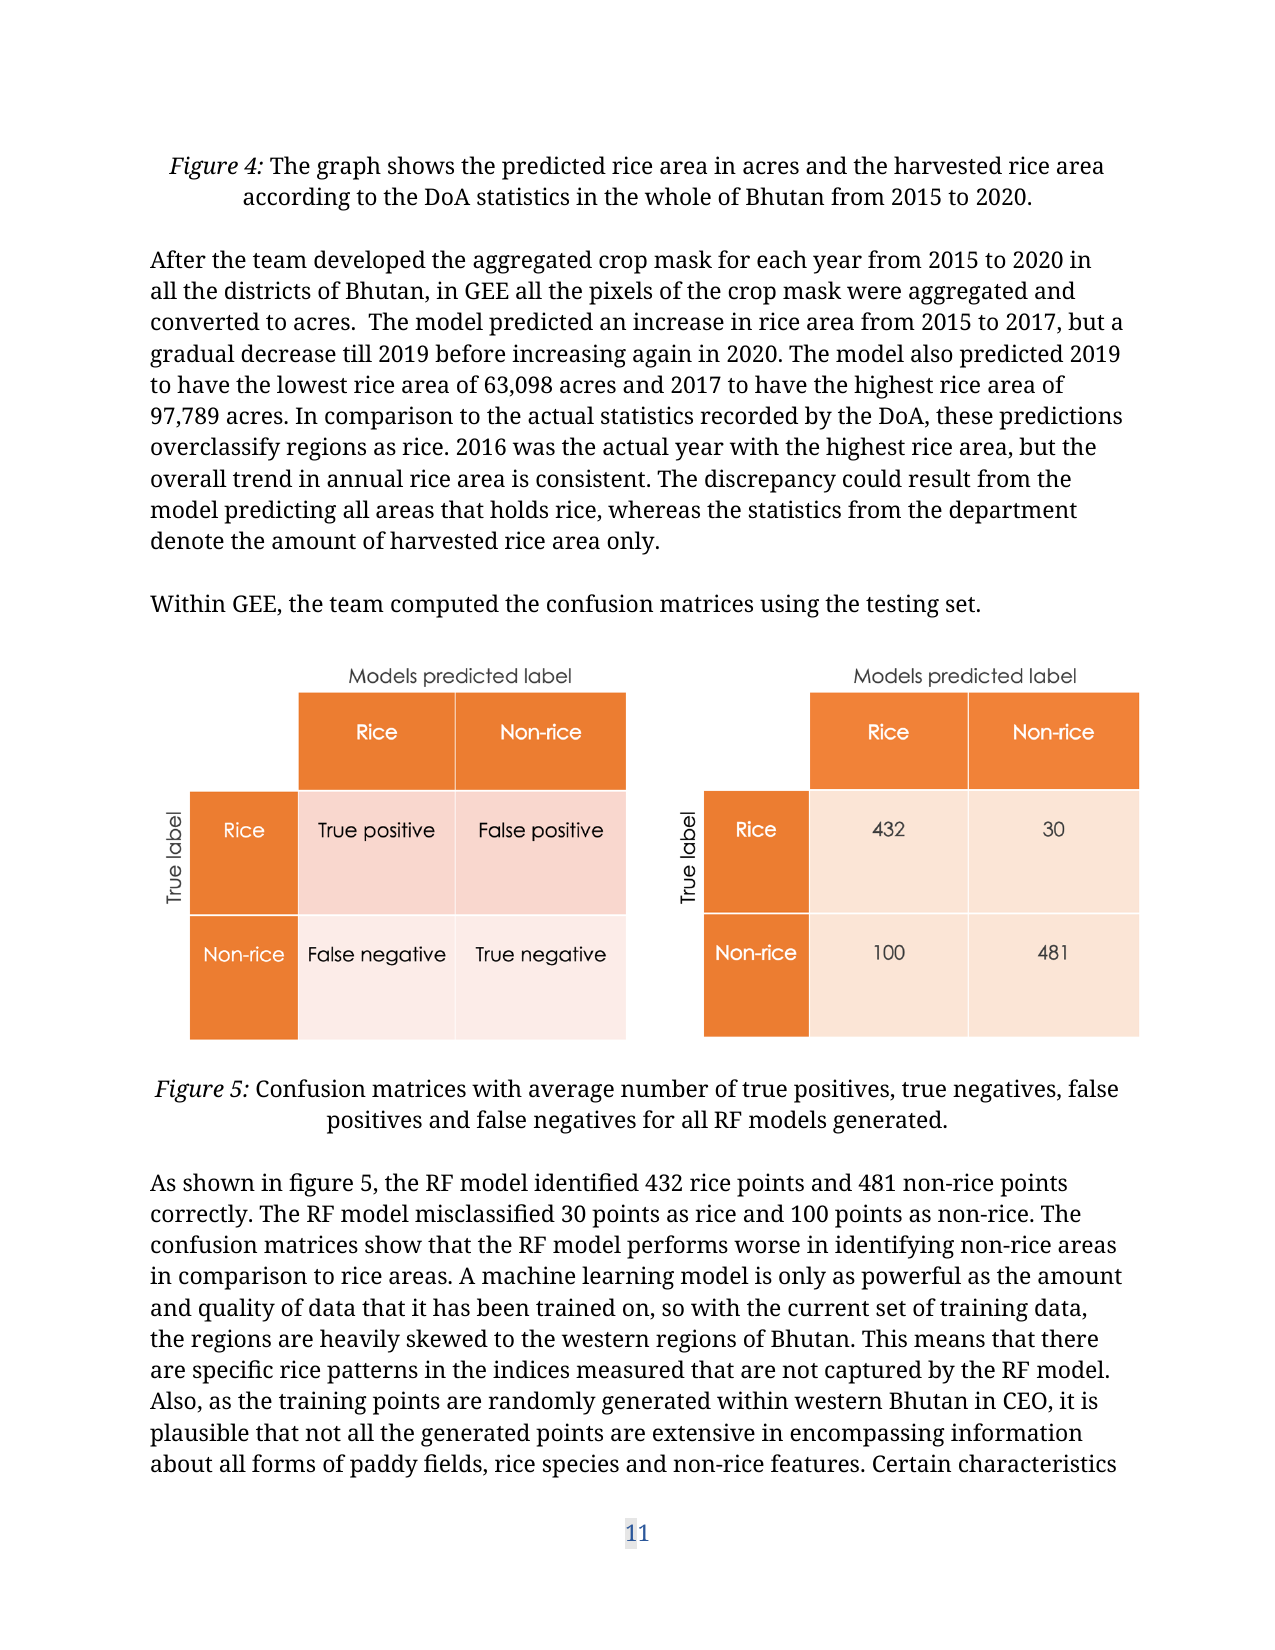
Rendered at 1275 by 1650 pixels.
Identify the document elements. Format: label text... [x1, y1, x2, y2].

text Figure 4: The graph shows the predicted rice area in acres and the harvested rice area according to the DoA statistics in the whole of Bhutan from 2015 to 2020. [150, 150, 1125, 212]
text Figure 5: Confusion matrices with average number of true positives, true negatives, false positives and false negatives for all RF models generated. [150, 1073, 326, 1135]
text Within GEE, the team computed the confusion matrices using the testing set. [150, 587, 1125, 619]
text After the team developed the aggregated crop mask for each year from 2015 to 2020 in all the districts of Bhutan, in GEE all the pixels of the crop mask were aggregated and converted to acres. The model predicted an increase in rice area from 2015 to 2017, but a gradual decrease till 2019 before increasing again in 2020. The model also predicted 2019 to have the lowest rice area of 63,098 acres and 2017 to have the highest rice area of 97,789 acres. In comparison to the actual statistics recorded by the DoA, these predictions overclassify regions as rice. 2016 was the actual year with the highest rice area, but the overall trend in annual rice area is consistent. The discrepancy could result from the model predicting all areas that holds rice, whereas the statistics from the department denote the amount of harvested rice area only. [150, 244, 1125, 556]
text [150, 1166, 1125, 1479]
text Figure 5: Confusion matrices with average number of true positives, true negatives, false positives and false negatives for all RF models generated. [949, 1073, 1125, 1135]
picture [150, 645, 1161, 1073]
